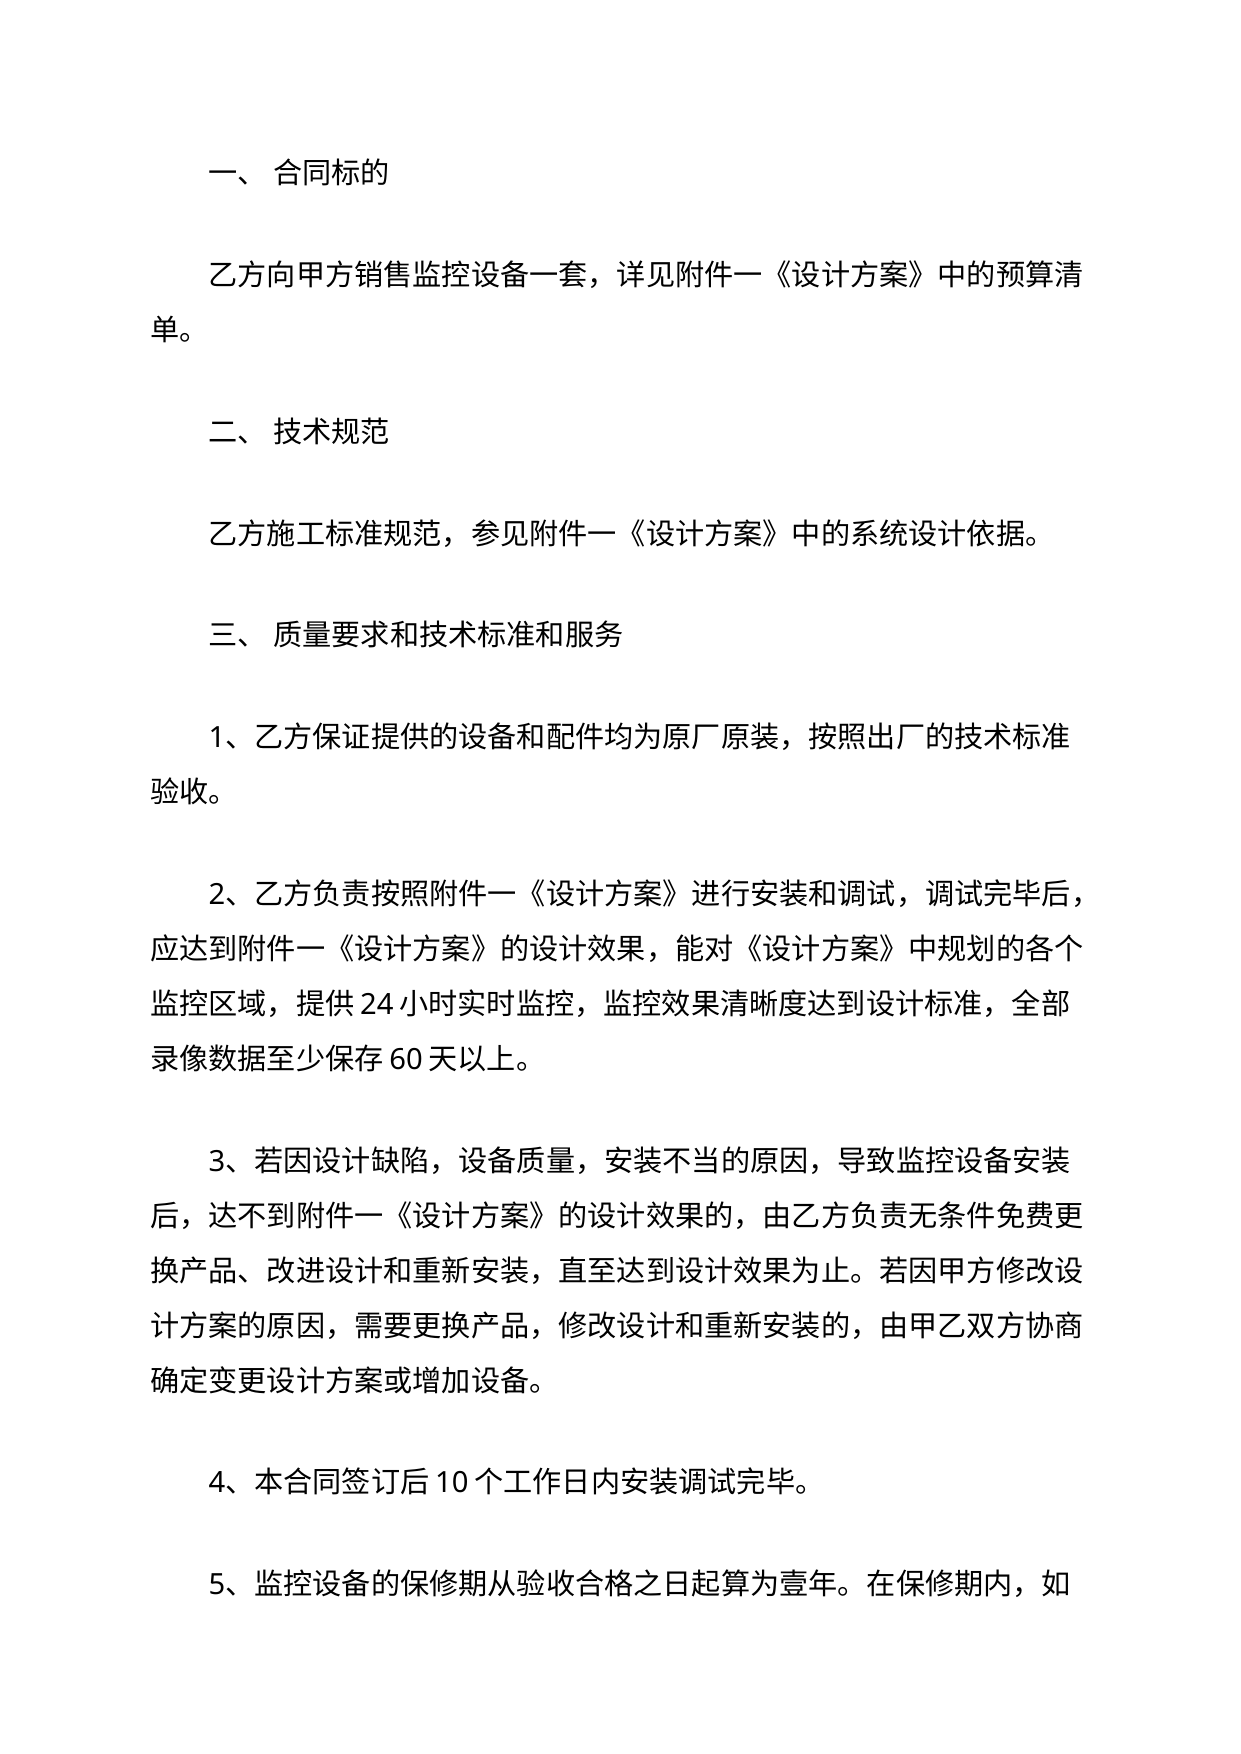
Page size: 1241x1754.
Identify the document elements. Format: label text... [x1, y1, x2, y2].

text 4、本合同签订后10个工作日内安装调试完毕。 [150, 1459, 1090, 1501]
text 1、乙方保证提供的设备和配件均为原厂原装，按照出厂的技术标准验收。 [150, 714, 1090, 811]
text 乙方施工标准规范，参见附件一《设计方案》中的系统设计依据。 [150, 510, 1090, 552]
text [150, 1561, 1090, 1603]
text 一、 合同标的 [150, 150, 1090, 192]
text 3、若因设计缺陷，设备质量，安装不当的原因，导致监控设备安装后，达不到附件一《设计方案》的设计效果的，由乙方负责无条件免费更换产品、改进设计和重新安装，直至达到设计效果为止。若因甲方修改设计方案的原因，需要更换产品，修改设计和重新安装的，由甲乙双方协商确定变更设计方案或增加设备。 [150, 1137, 1090, 1399]
text 2、乙方负责按照附件一《设计方案》进行安装和调试，调试完毕后，应达到附件一《设计方案》的设计效果，能对《设计方案》中规划的各个监控区域，提供24小时实时监控，监控效果清晰度达到设计标准，全部录像数据至少保存60天以上。 [150, 871, 1090, 1078]
text 乙方向甲方销售监控设备一套，详见附件一《设计方案》中的预算清单。 [150, 252, 1090, 349]
text 三、 质量要求和技术标准和服务 [150, 612, 1090, 654]
text 二、 技术规范 [150, 408, 1090, 451]
